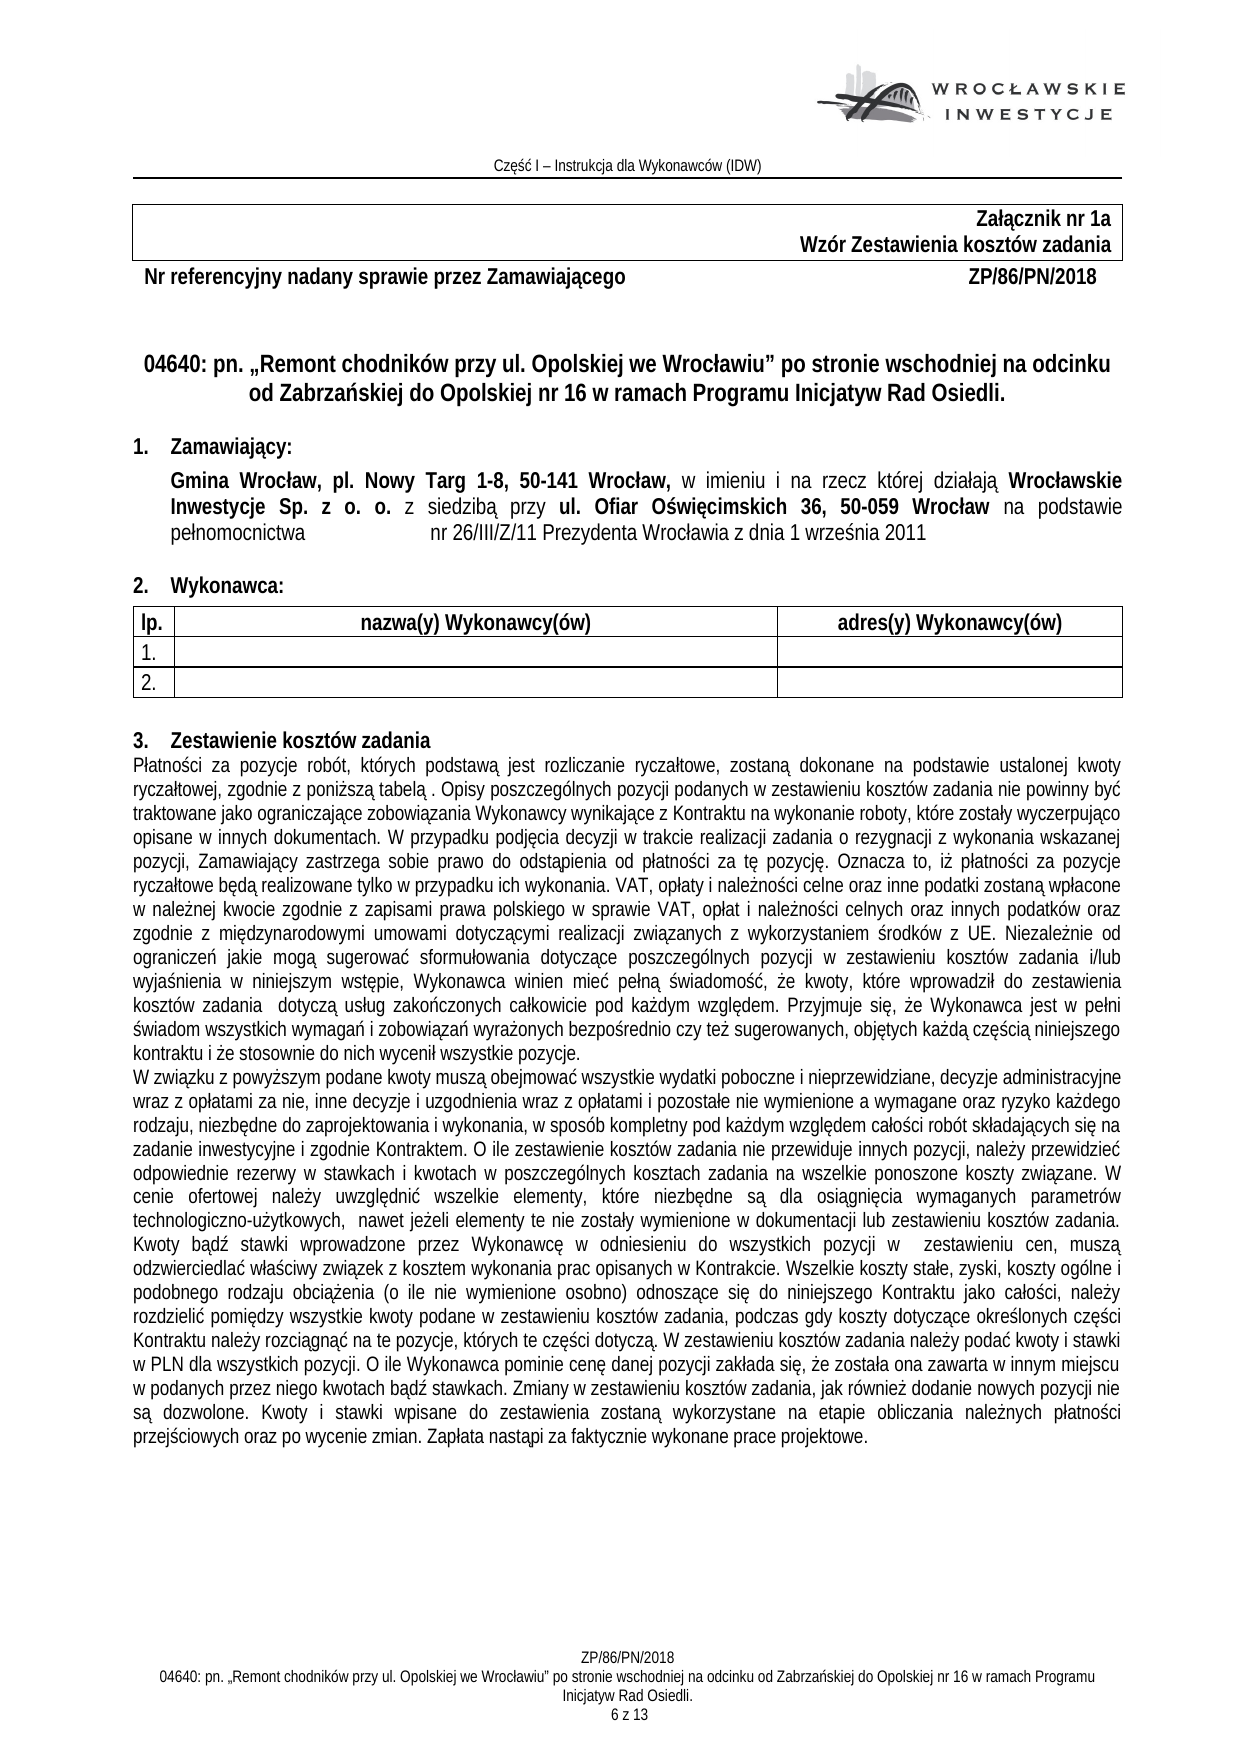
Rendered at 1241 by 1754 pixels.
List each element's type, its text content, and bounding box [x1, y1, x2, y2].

text Płatności za pozycje robót, których podstawą jest rozliczanie ryczałtowe, zostaną dokonane na podstawie ustalonej kwoty ryczałtowej, zgodnie z poniższą tabelą . Opisy poszczególnych pozycji podanych w zestawieniu kosztów zadania nie powinny być traktowane jako ograniczające zobowiązania Wykonawcy wynikające z Kontraktu na wykonanie roboty, które zostały wyczerpująco opisane w innych dokumentach. W przypadku podjęcia decyzji w trakcie realizacji zadania o rezygnacji z wykonania wskazanej pozycji, Zamawiający zastrzega sobie prawo do odstąpienia od płatności za tę pozycję. Oznacza to, iż płatności za pozycje ryczałtowe będą realizowane tylko w przypadku ich wykonania. VAT, opłaty i należności celne oraz inne podatki zostaną wpłacone w należnej kwocie zgodnie z zapisami prawa polskiego w sprawie VAT, opłat i należności celnych oraz innych podatków oraz zgodnie z międzynarodowymi umowami dotyczącymi realizacji związanych z wykorzystaniem środków z UE. Niezależnie od ograniczeń jakie mogą sugerować sformułowania dotyczące poszczególnych pozycji w zestawieniu kosztów zadania i/lub wyjaśnienia w niniejszym wstępie, Wykonawca winien mieć pełną świadomość, że kwoty, które wprowadził do zestawienia kosztów zadania dotyczą usług zakończonych całkowicie pod każdym względem. Przyjmuje się, że Wykonawca jest w pełni świadom wszystkich wymagań i zobowiązań wyrażonych bezpośrednio czy też sugerowanych, objętych każdą częścią niniejszego kontraktu i że stosownie do nich wycenił wszystkie pozycje. [133, 753, 1122, 1065]
table_cell [778, 668, 1122, 697]
table_cell [175, 668, 777, 697]
list Wykonawca: [133, 571, 1122, 600]
table_cell [175, 637, 777, 666]
table_header Załącznik nr 1a Wzór Zestawienia kosztów zadania [133, 205, 1122, 260]
text 04640: pn. „Remont chodników przy ul. Opolskiej we Wrocławiu” po stronie wschodniej na odcinku od Zabrzańskiej do Opolskiej nr 16 w ramach Programu Inicjatyw Rad Osiedli. [133, 349, 1122, 406]
table_cell 2. [134, 668, 174, 697]
text W związku z powyższym podane kwoty muszą obejmować wszystkie wydatki poboczne i nieprzewidziane, decyzje administracyjne wraz z opłatami za nie, inne decyzje i uzgodnienia wraz z opłatami i pozostałe nie wymienione a wymagane oraz ryzyko każdego rodzaju, niezbędne do zaprojektowania i wykonania, w sposób kompletny pod każdym względem całości robót składających się na zadanie inwestycyjne i zgodnie Kontraktem. O ile zestawienie kosztów zadania nie przewiduje innych pozycji, należy przewidzieć odpowiednie rezerwy w stawkach i kwotach w poszczególnych kosztach zadania na wszelkie ponoszone koszty związane. W cenie ofertowej należy uwzględnić wszelkie elementy, które niezbędne są dla osiągnięcia wymaganych parametrów technologiczno-użytkowych, nawet jeżeli elementy te nie zostały wymienione w dokumentacji lub zestawieniu kosztów zadania. Kwoty bądź stawki wprowadzone przez Wykonawcę w odniesieniu do wszystkich pozycji w zestawieniu cen, muszą odzwierciedlać właściwy związek z kosztem wykonania prac opisanych w Kontrakcie. Wszelkie koszty stałe, zyski, koszty ogólne i podobnego rodzaju obciążenia (o ile nie wymienione osobno) odnoszące się do niniejszego Kontraktu jako całości, należy rozdzielić pomiędzy wszystkie kwoty podane w zestawieniu kosztów zadania, podczas gdy koszty dotyczące określonych części Kontraktu należy rozciągnąć na te pozycje, których te części dotyczą. W zestawieniu kosztów zadania należy podać kwoty i stawki w PLN dla wszystkich pozycji. O ile Wykonawca pominie cenę danej pozycji zakłada się, że została ona zawarta w innym miejscu w podanych przez niego kwotach bądź stawkach. Zmiany w zestawieniu kosztów zadania, jak również dodanie nowych pozycji nie są dozwolone. Kwoty i stawki wpisane do zestawienia zostaną wykorzystane na etapie obliczania należnych płatności przejściowych oraz po wycenie zmian. Zapłata nastąpi za faktycznie wykonane prace projektowe. [133, 1065, 1122, 1448]
list Gmina Wrocław, pl. Nowy Targ 1-8, 50-141 Wrocław, w imieniu i na rzecz której działają Wrocławskie Inwestycje Sp. z o. o. z siedzibą przy ul. Ofiar Oświęcimskich 36, 50-059 Wrocław na podstawie pełnomocnictwa nr 26/III/Z/11 Prezydenta Wrocławia z dnia 1 września 2011 [170, 467, 1122, 546]
table_cell 1. [134, 637, 174, 666]
table_cell ZP/86/PN/2018 [840, 261, 1108, 291]
table_header adres(y) Wykonawcy(ów) [778, 607, 1122, 636]
picture [782, 29, 1161, 157]
list Zestawienie kosztów zadania [133, 724, 1122, 753]
table_cell Nr referencyjny nadany sprawie przez Zamawiającego [133, 261, 840, 291]
table_header nazwa(y) Wykonawcy(ów) [175, 607, 777, 636]
table_header lp. [134, 607, 174, 636]
list Zamawiający: [133, 431, 1122, 460]
table_cell [778, 637, 1122, 666]
